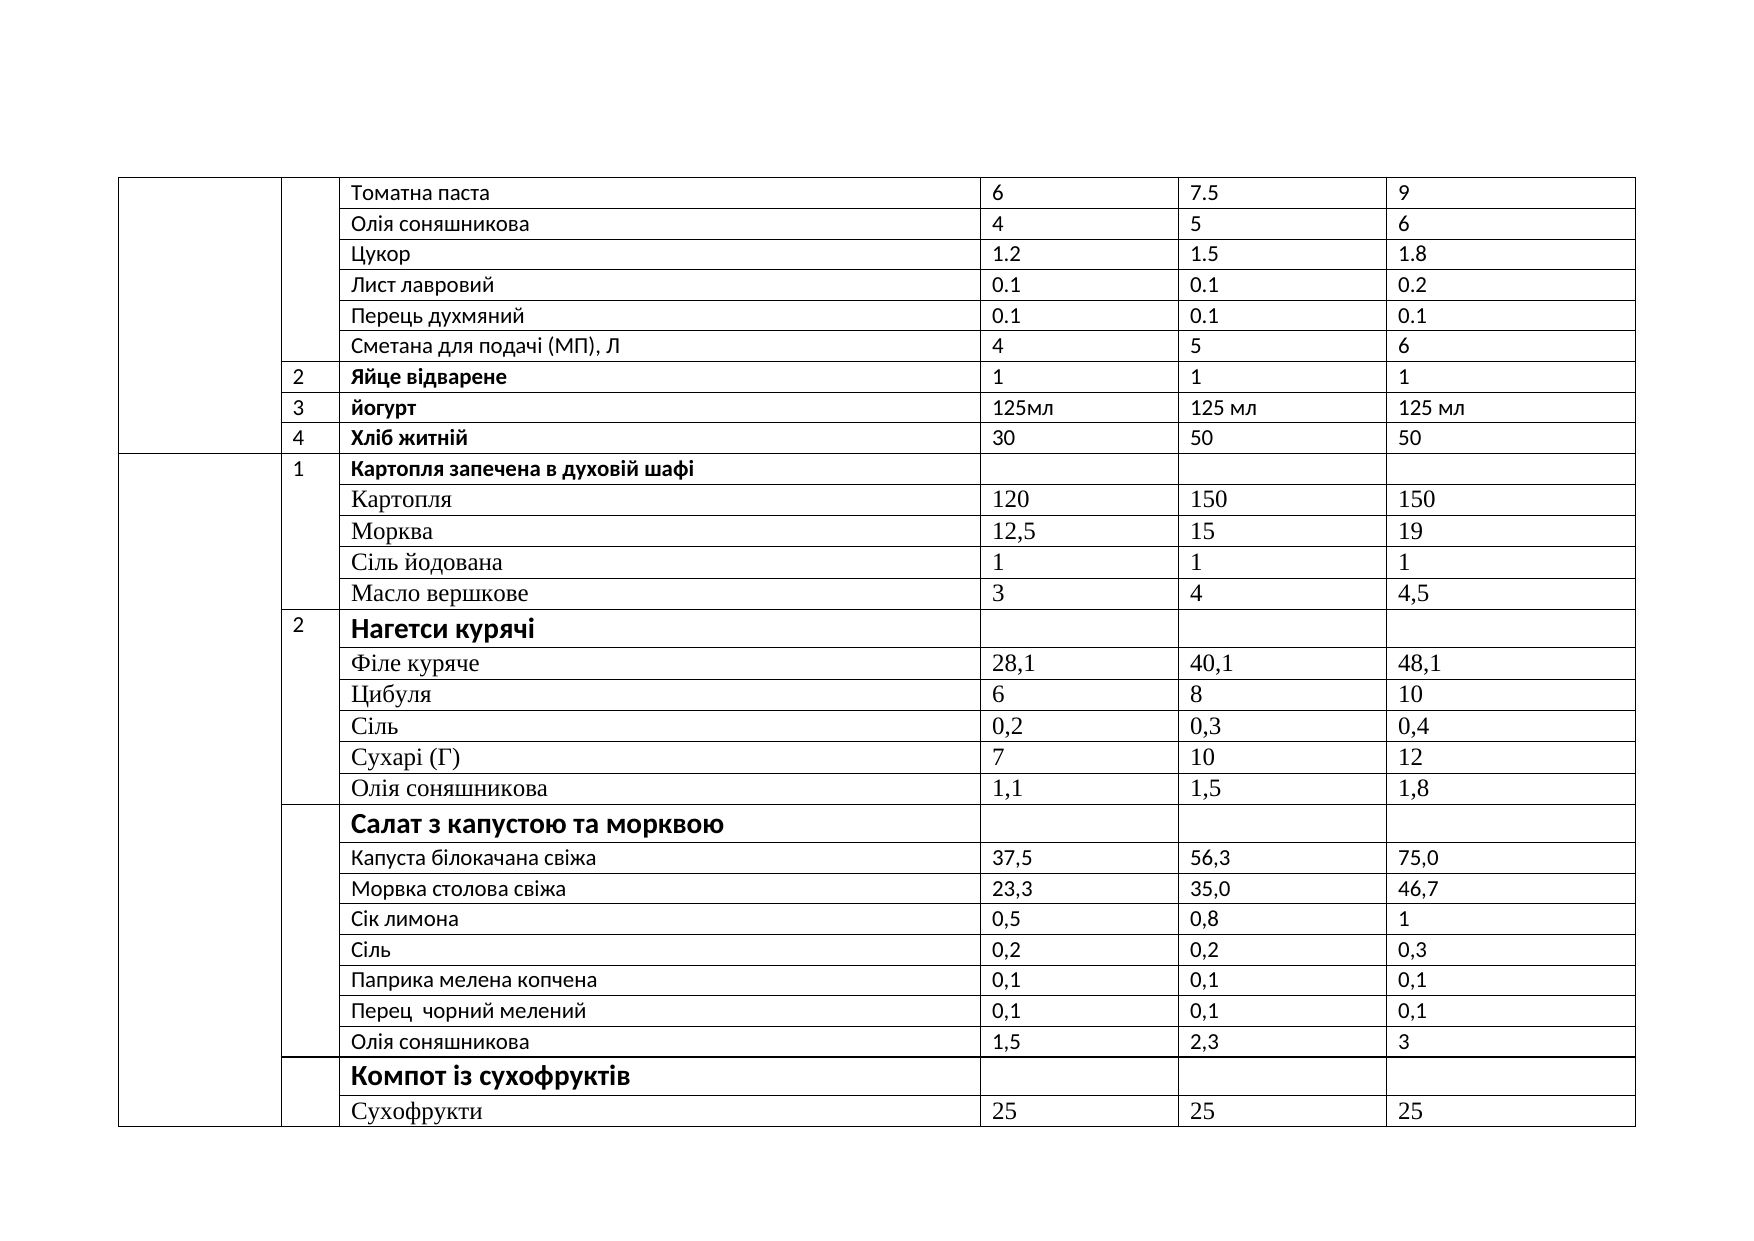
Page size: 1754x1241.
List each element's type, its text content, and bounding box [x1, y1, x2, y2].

table_cell 25 [981, 1096, 1178, 1126]
table_cell 1 [981, 362, 1178, 392]
table_cell 10 [1387, 680, 1635, 710]
table_cell 8 [1179, 680, 1386, 710]
table_cell Сухофрукти [340, 1096, 980, 1126]
table_cell Яйце відварене [340, 362, 980, 392]
table_cell 0,1 [1179, 996, 1386, 1026]
table_cell 1 [1179, 362, 1386, 392]
table_cell Перец чорний мелений [340, 996, 980, 1026]
table_cell 2 [282, 362, 339, 392]
table_cell Перець духмяний [340, 301, 980, 330]
table_cell 5 [1179, 331, 1386, 361]
table_cell 1 [981, 547, 1178, 577]
table_cell 1.5 [1179, 240, 1386, 269]
table_cell Сіль йодована [340, 547, 980, 577]
table_cell 48,1 [1387, 648, 1635, 678]
table_cell [1387, 1058, 1635, 1095]
table_cell 0,1 [1179, 966, 1386, 995]
table_cell 1 [282, 454, 339, 609]
table_cell 4 [981, 209, 1178, 238]
table_cell 1,1 [981, 774, 1178, 804]
table_cell 0.1 [1387, 301, 1635, 330]
table_cell Сіль [340, 711, 980, 741]
table_cell [119, 454, 281, 1126]
table_cell Олія соняшникова [340, 1027, 980, 1056]
table_cell Сметана для подачі (МП), Л [340, 331, 980, 361]
table_cell [981, 454, 1178, 483]
table_cell 1 [1387, 547, 1635, 577]
table_cell Цукор [340, 240, 980, 269]
table_cell 0,3 [1387, 935, 1635, 964]
table_cell 0,1 [1387, 966, 1635, 995]
table_cell [1179, 454, 1386, 483]
table_cell 1 [1387, 362, 1635, 392]
table_cell Картопля [340, 485, 980, 515]
table_cell Паприка мелена копчена [340, 966, 980, 995]
table_cell 3 [981, 579, 1178, 609]
table_cell 3 [282, 393, 339, 422]
table_cell Цибуля [340, 680, 980, 710]
table_cell 50 [1179, 423, 1386, 453]
table_cell 35,0 [1179, 874, 1386, 903]
table_cell Хліб житній [340, 423, 980, 453]
table_cell Лист лавровий [340, 270, 980, 300]
table_cell 40,1 [1179, 648, 1386, 678]
table_cell 4,5 [1387, 579, 1635, 609]
table_cell [981, 1058, 1178, 1095]
table_cell Нагетси курячі [340, 610, 980, 647]
table_cell Капуста білокачана свіжа [340, 843, 980, 873]
table_cell 150 [1179, 485, 1386, 515]
table_cell 150 [1387, 485, 1635, 515]
table_cell [1179, 805, 1386, 842]
table_cell Олія соняшникова [340, 774, 980, 804]
table_cell 10 [1179, 742, 1386, 772]
table_cell Морква [340, 516, 980, 546]
table_cell 6 [1387, 331, 1635, 361]
table_cell Сік лимона [340, 904, 980, 934]
table_cell 75,0 [1387, 843, 1635, 873]
table_cell 28,1 [981, 648, 1178, 678]
table_cell 0,4 [1387, 711, 1635, 741]
table_cell 1,5 [1179, 774, 1386, 804]
table_cell Сухарі (Г) [340, 742, 980, 772]
table_cell 15 [1179, 516, 1386, 546]
table_cell 0,5 [981, 904, 1178, 934]
table_cell 7 [981, 742, 1178, 772]
table_cell 120 [981, 485, 1178, 515]
table_cell Морвка столова свіжа [340, 874, 980, 903]
table_cell Філе куряче [340, 648, 980, 678]
table_cell 0,1 [981, 966, 1178, 995]
table_cell 6 [981, 680, 1178, 710]
table_cell 25 [1179, 1096, 1386, 1126]
table_cell 1 [1387, 904, 1635, 934]
table_cell Масло вершкове [340, 579, 980, 609]
table_cell Томатна паста [340, 178, 980, 208]
table_cell 6 [1387, 209, 1635, 238]
table_cell 23,3 [981, 874, 1178, 903]
table_cell 56,3 [1179, 843, 1386, 873]
table_cell 25 [1387, 1096, 1635, 1126]
table_cell 125 мл [1387, 393, 1635, 422]
table_cell 37,5 [981, 843, 1178, 873]
table_cell [282, 1058, 339, 1126]
table_cell 9 [1387, 178, 1635, 208]
table_cell 0.1 [1179, 301, 1386, 330]
table_cell 7.5 [1179, 178, 1386, 208]
table_cell Сіль [340, 935, 980, 964]
table_cell 50 [1387, 423, 1635, 453]
table_cell 0.1 [981, 301, 1178, 330]
table_cell 0,1 [981, 996, 1178, 1026]
table_cell 0,8 [1179, 904, 1386, 934]
table_cell 4 [1179, 579, 1386, 609]
table_cell 125мл [981, 393, 1178, 422]
table_cell 0.1 [1179, 270, 1386, 300]
table_cell 125 мл [1179, 393, 1386, 422]
table_cell 6 [981, 178, 1178, 208]
table_cell 0.1 [981, 270, 1178, 300]
table_cell 0,2 [981, 935, 1178, 964]
table_cell [981, 610, 1178, 647]
table_cell [1179, 610, 1386, 647]
table_cell 19 [1387, 516, 1635, 546]
table_cell 2,3 [1179, 1027, 1386, 1056]
table_cell 0,1 [1387, 996, 1635, 1026]
table_cell Компот із сухофруктів [340, 1058, 980, 1095]
table_cell 2 [282, 610, 339, 804]
table_cell 4 [282, 423, 339, 453]
table_cell йогурт [340, 393, 980, 422]
table_cell [1387, 610, 1635, 647]
table_cell 5 [1179, 209, 1386, 238]
table_cell Картопля запечена в духовій шафі [340, 454, 980, 483]
table_cell 12,5 [981, 516, 1178, 546]
table_cell 1.8 [1387, 240, 1635, 269]
table_cell 12 [1387, 742, 1635, 772]
table_cell 1,5 [981, 1027, 1178, 1056]
table_cell 0,2 [981, 711, 1178, 741]
table_cell [282, 805, 339, 1056]
table_cell 1 [1179, 547, 1386, 577]
table_cell 4 [981, 331, 1178, 361]
table_cell 3 [1387, 1027, 1635, 1056]
table_cell Салат з капустою та морквою [340, 805, 980, 842]
table_cell 30 [981, 423, 1178, 453]
table_cell Олія соняшникова [340, 209, 980, 238]
table_cell [1179, 1058, 1386, 1095]
table_cell [981, 805, 1178, 842]
table_cell [1387, 805, 1635, 842]
table_cell 0,2 [1179, 935, 1386, 964]
table_cell 0,3 [1179, 711, 1386, 741]
table_cell 0.2 [1387, 270, 1635, 300]
table_cell 46,7 [1387, 874, 1635, 903]
table_cell 1,8 [1387, 774, 1635, 804]
table_cell [1387, 454, 1635, 483]
table_cell 1.2 [981, 240, 1178, 269]
